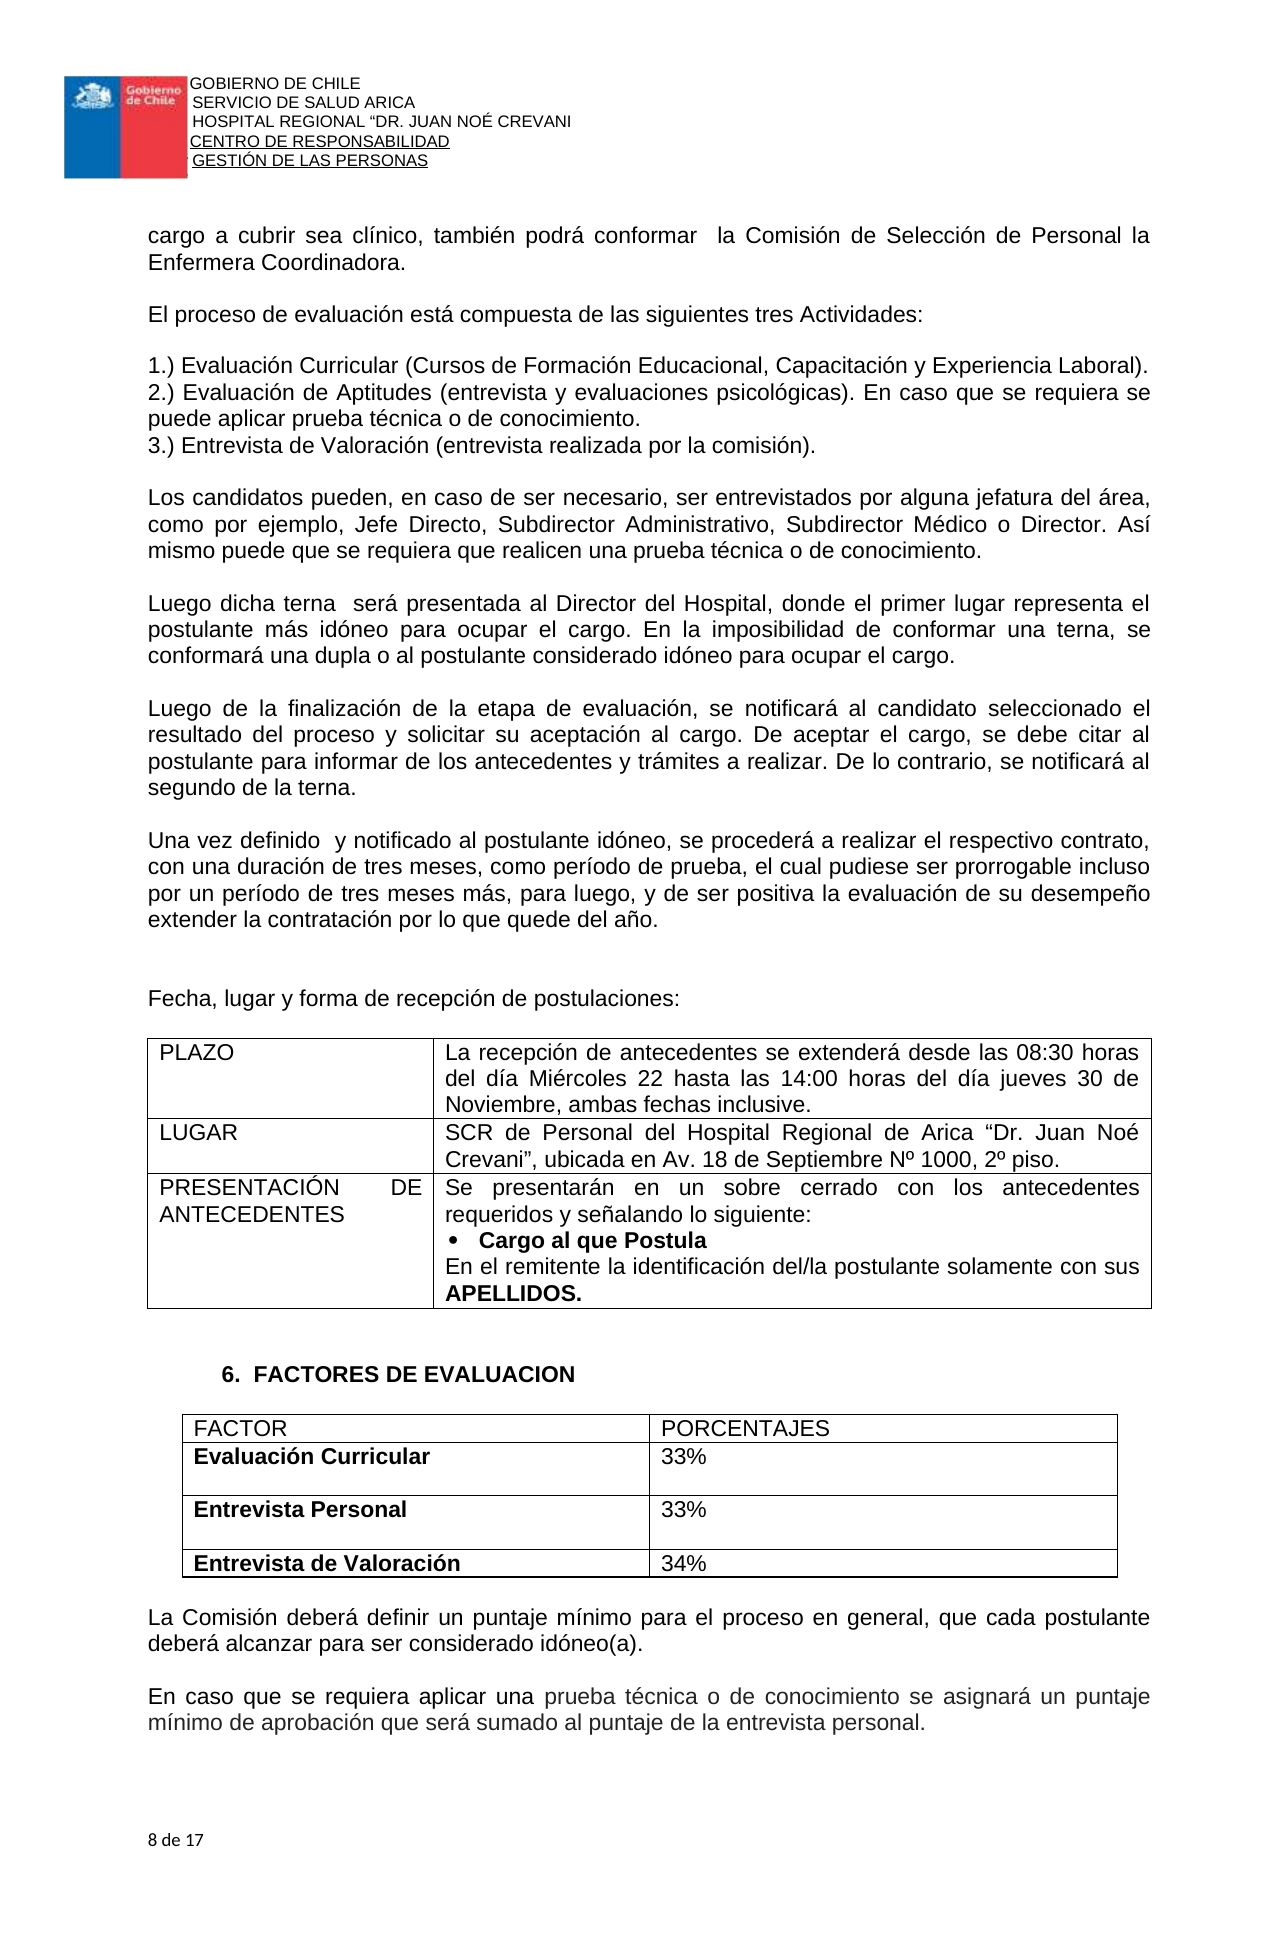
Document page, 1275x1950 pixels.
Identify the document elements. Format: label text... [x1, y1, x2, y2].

table_cell 33% [650, 1443, 1117, 1495]
table_cell PRESENTACIÓN DE ANTECEDENTES [148, 1174, 433, 1308]
text Los candidatos pueden, en caso de ser necesario, ser entrevistados por alguna jefatura del área, como por ejemplo, Jefe Directo, Subdirector Administrativo, Subdirector Médico o Director. Así mismo puede que se requiera que realicen una prueba técnica o de conocimiento. [148, 484, 1152, 563]
picture [63, 75, 188, 180]
table_header PORCENTAJES [650, 1415, 1117, 1442]
text En caso que se requiera aplicar una prueba técnica o de conocimiento se asignará un puntaje mínimo de aprobación que será sumado al puntaje de la entrevista personal. [926, 1683, 1152, 1736]
table_header La recepción de antecedentes se extenderá desde las 08:30 horas del día Miércoles 22 hasta las 14:00 horas del día jueves 30 de Noviembre, ambas fechas inclusive. [434, 1039, 1151, 1118]
table_header FACTOR [183, 1415, 649, 1442]
text La Comisión deberá definir un puntaje mínimo para el proceso en general, que cada postulante deberá alcanzar para ser considerado idóneo(a). [148, 1604, 1152, 1657]
table_cell LUGAR [148, 1119, 433, 1173]
text 2.) Evaluación de Aptitudes (entrevista y evaluaciones psicológicas). En caso que se requiera se puede aplicar prueba técnica o de conocimiento. [148, 379, 1152, 432]
text 6. FACTORES DE EVALUACION [148, 1361, 1152, 1388]
text Una vez definido y notificado al postulante idóneo, se procederá a realizar el respectivo contrato, con una duración de tres meses, como período de prueba, el cual pudiese ser prorrogable incluso por un período de tres meses más, para luego, y de ser positiva la evaluación de su desempeño extender la contratación por lo que quede del año. [148, 827, 1152, 932]
table_cell Se presentarán en un sobre cerrado con los antecedentes requeridos y señalando lo siguiente: Cargo al que Postula En el remitente la identificación del/la postulante solamente con sus APELLIDOS. [434, 1174, 1151, 1308]
table_header PLAZO [148, 1039, 433, 1118]
table_cell SCR de Personal del Hospital Regional de Arica “Dr. Juan Noé Crevani”, ubicada en Av. 18 de Septiembre Nº 1000, 2º piso. [434, 1119, 1151, 1173]
table_cell 33% [650, 1496, 1117, 1549]
text Fecha, lugar y forma de recepción de postulaciones: [148, 985, 1152, 1011]
table_cell Evaluación Curricular [183, 1443, 649, 1495]
text 1.) Evaluación Curricular (Cursos de Formación Educacional, Capacitación y Experiencia Laboral). [148, 352, 1152, 379]
text Luego dicha terna será presentada al Director del Hospital, donde el primer lugar representa el postulante más idóneo para ocupar el cargo. En la imposibilidad de conformar una terna, se conformará una dupla o al postulante considerado idóneo para ocupar el cargo. [148, 590, 1152, 669]
text En caso que se requiera aplicar una prueba técnica o de conocimiento se asignará un puntaje mínimo de aprobación que será sumado al puntaje de la entrevista personal. [148, 1683, 544, 1709]
text El proceso de evaluación está compuesta de las siguientes tres Actividades: [148, 301, 1152, 328]
text Luego de la finalización de la etapa de evaluación, se notificará al candidato seleccionado el resultado del proceso y solicitar su aceptación al cargo. De aceptar el cargo, se debe citar al postulante para informar de los antecedentes y trámites a realizar. De lo contrario, se notificará al segundo de la terna. [148, 695, 1152, 801]
table_cell 34% [650, 1550, 1117, 1576]
table_cell Entrevista de Valoración [183, 1550, 649, 1576]
table_cell Entrevista Personal [183, 1496, 649, 1549]
text 3.) Entrevista de Valoración (entrevista realizada por la comisión). [148, 432, 1152, 458]
